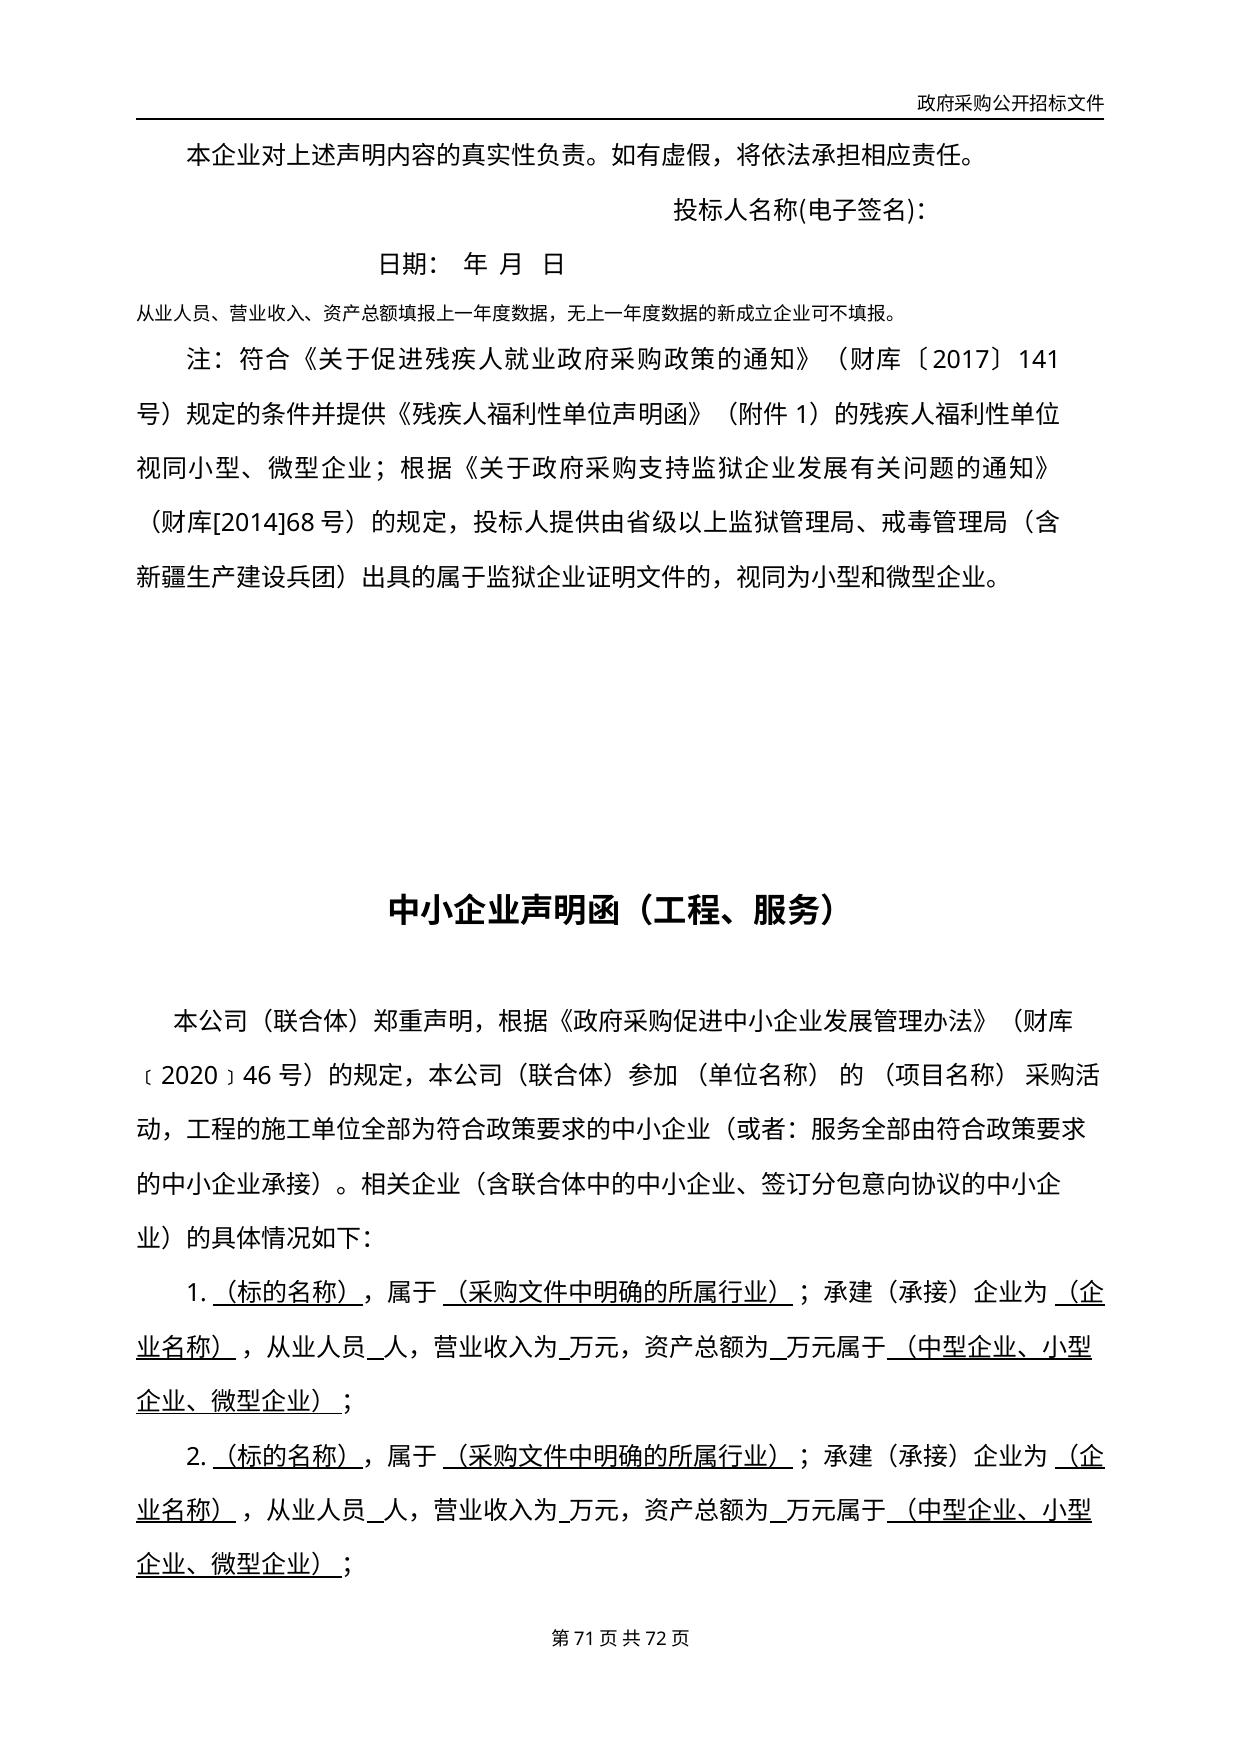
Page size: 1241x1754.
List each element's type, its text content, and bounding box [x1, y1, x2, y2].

text 注：符合《关于促进残疾人就业政府采购政策的通知》（财库〔2017〕141号）规定的条件并提供《残疾人福利性单位声明函》（附件1）的残疾人福利性单位视同小型、微型企业；根据《关于政府采购支持监狱企业发展有关问题的通知》（财库[2014]68号）的规定，投标人提供由省级以上监狱管理局、戒毒管理局（含新疆生产建设兵团）出具的属于监狱企业证明文件的，视同为小型和微型企业。 [136, 340, 1061, 593]
text 1. （标的名称），属于 （采购文件中明确的所属行业） ；承建（承接）企业为 （企业名称） ，从业人员 人，营业收入为 万元，资产总额为 万元属于 （中型企业、小型企业、微型企业） ； [136, 1273, 1104, 1418]
text 2. （标的名称），属于 （采购文件中明确的所属行业） ；承建（承接）企业为 （企业名称） ，从业人员 人，营业收入为 万元，资产总额为 万元属于 （中型企业、小型企业、微型企业） ； [136, 1436, 1104, 1581]
text 日期： 年 月 日 [136, 244, 1104, 281]
text 从业人员、营业收入、资产总额填报上一年度数据，无上一年度数据的新成立企业可不填报。 [136, 299, 1104, 326]
text 本公司（联合体）郑重声明，根据《政府采购促进中小企业发展管理办法》（财库﹝2020﹞46 号）的规定，本公司（联合体）参加 （单位名称） 的 （项目名称） 采购活动，工程的施工单位全部为符合政策要求的中小企业（或者：服务全部由符合政策要求的中小企业承接）。相关企业（含联合体中的中小企业、签订分包意向协议的中小企业）的具体情况如下： [136, 1001, 1104, 1255]
text 中小企业声明函（工程、服务） [136, 884, 1104, 932]
text 投标人名称(电子签名)： [136, 190, 1104, 226]
text 本企业对上述声明内容的真实性负责。如有虚假，将依法承担相应责任。 [136, 136, 1104, 172]
